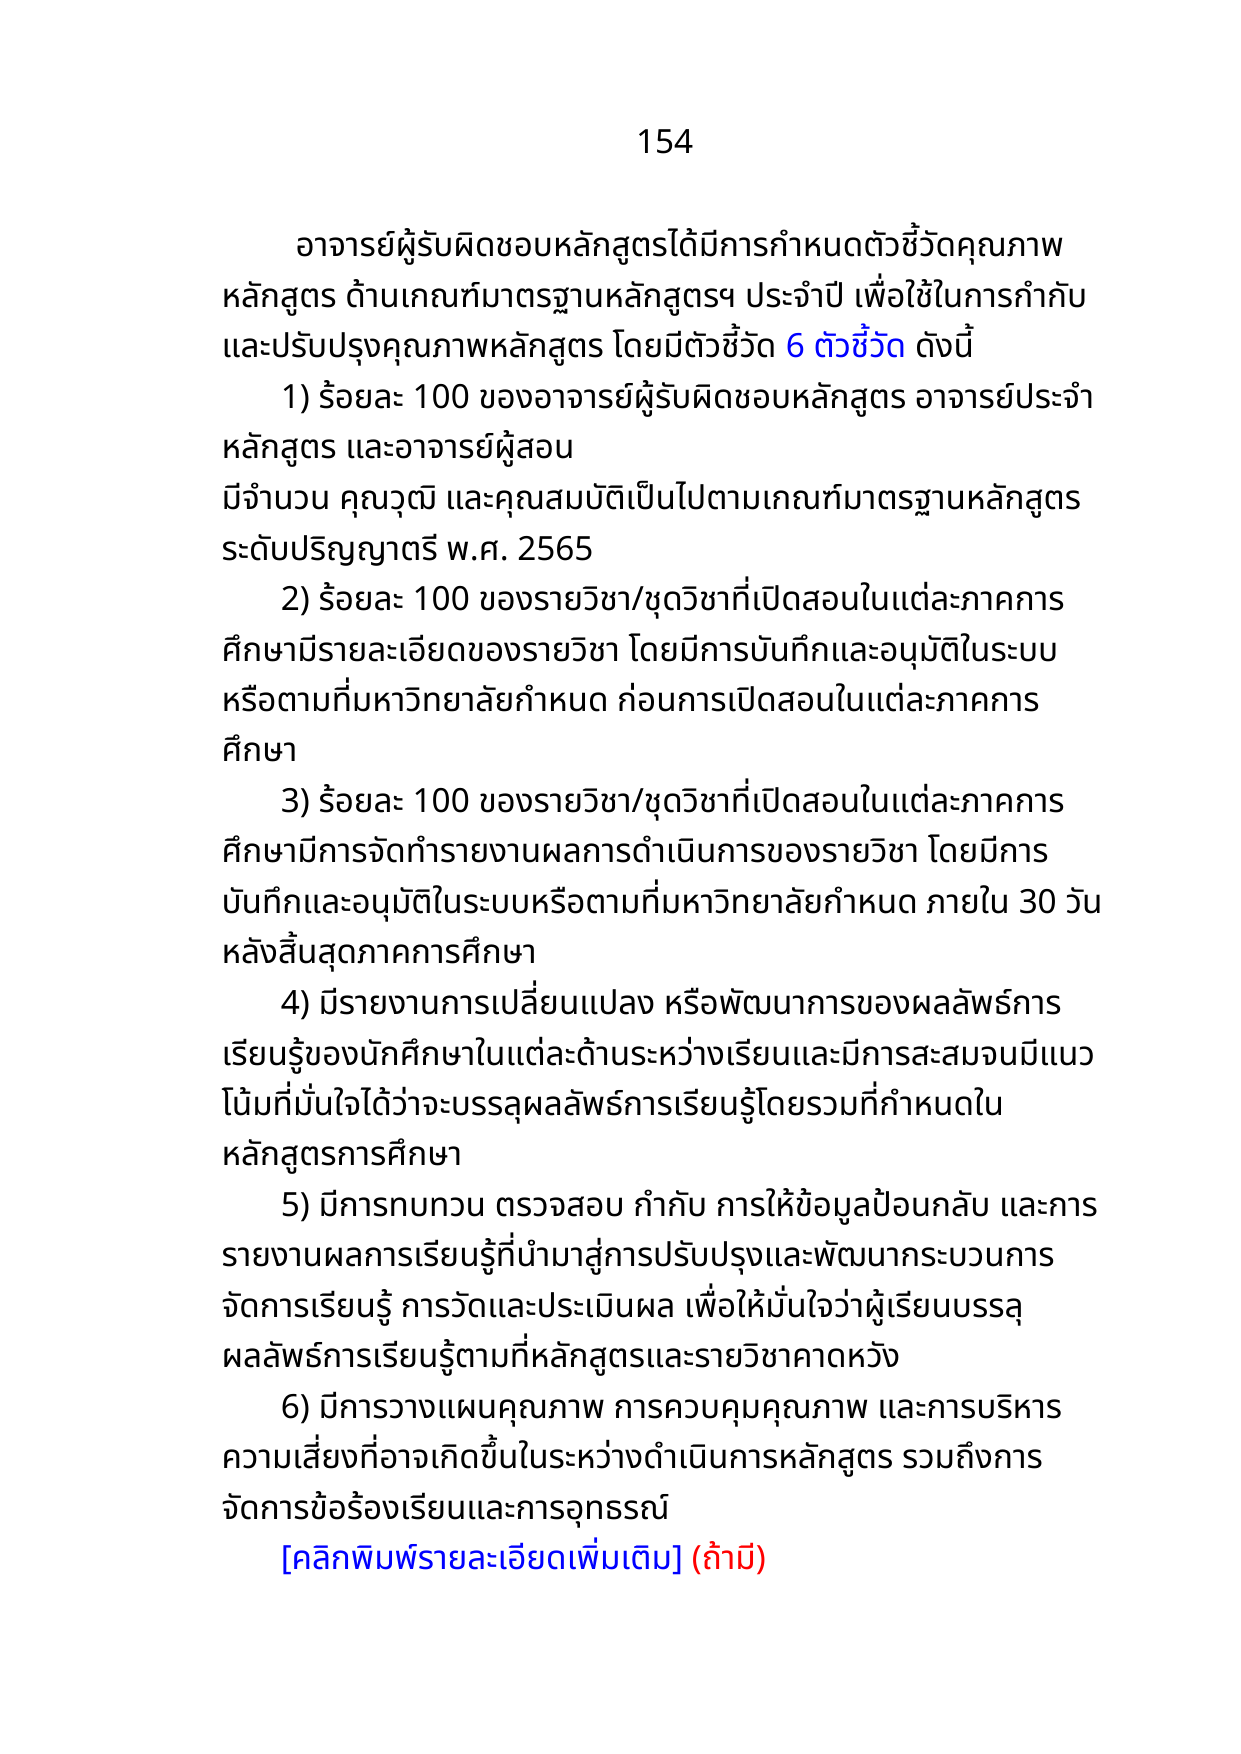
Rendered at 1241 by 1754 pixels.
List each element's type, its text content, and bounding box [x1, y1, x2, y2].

text (ถ้ามี) [221, 1534, 1107, 1585]
text 2) ร้อยละ 100 ของรายวิชา/ชุดวิชาที่เปิดสอนในแต่ละภาคการศึกษามีรายละเอียดของรายวิชา โดยมีการบันทึกและอนุมัติในระบบหรือตามที่มหาวิทยาลัยกำหนด ก่อนการเปิดสอนในแต่ละภาคการศึกษา [221, 575, 1107, 777]
text 5) มีการทบทวน ตรวจสอบ กำกับ การให้ข้อมูลป้อนกลับ และการรายงานผลการเรียนรู้ที่นำมาสู่การปรับปรุงและพัฒนากระบวนการจัดการเรียนรู้ การวัดและประเมินผล เพื่อให้มั่นใจว่าผู้เรียนบรรลุผลลัพธ์การเรียนรู้ตามที่หลักสูตรและรายวิชาคาดหวัง [221, 1181, 1107, 1383]
text 1) ร้อยละ 100 ของอาจารย์ผู้รับผิดชอบหลักสูตร อาจารย์ประจำหลักสูตร และอาจารย์ผู้สอน มีจำนวน คุณวุฒิ และคุณสมบัติเป็นไปตามเกณฑ์มาตรฐานหลักสูตรระดับปริญญาตรี พ.ศ. 2565 [221, 373, 1107, 575]
text 3) ร้อยละ 100 ของรายวิชา/ชุดวิชาที่เปิดสอนในแต่ละภาคการศึกษามีการจัดทำรายงานผลการดำเนินการของรายวิชา โดยมีการบันทึกและอนุมัติในระบบหรือตามที่มหาวิทยาลัยกำหนด ภายใน 30 วัน หลังสิ้นสุดภาคการศึกษา [221, 777, 1107, 979]
text 4) มีรายงานการเปลี่ยนแปลง หรือพัฒนาการของผลลัพธ์การเรียนรู้ของนักศึกษาในแต่ละด้านระหว่างเรียนและมีการสะสมจนมีแนวโน้มที่มั่นใจได้ว่าจะบรรลุผลลัพธ์การเรียนรู้โดยรวมที่กำหนดในหลักสูตรการศึกษา [221, 979, 1107, 1181]
text อาจารย์ผู้รับผิดชอบหลักสูตรได้มีการกำหนดตัวชี้วัดคุณภาพหลักสูตร ด้านเกณฑ์มาตรฐานหลักสูตรฯ ประจำปี เพื่อใช้ในการกำกับและปรับปรุงคุณภาพหลักสูตร โดยมีตัวชี้วัด 6 ตัวชี้วัด ดังนี้ [221, 221, 1107, 373]
text 6) มีการวางแผนคุณภาพ การควบคุมคุณภาพ และการบริหารความเสี่ยงที่อาจเกิดขึ้นในระหว่างดำเนินการหลักสูตร รวมถึงการจัดการข้อร้องเรียนและการอุทธรณ์ [221, 1383, 1107, 1534]
